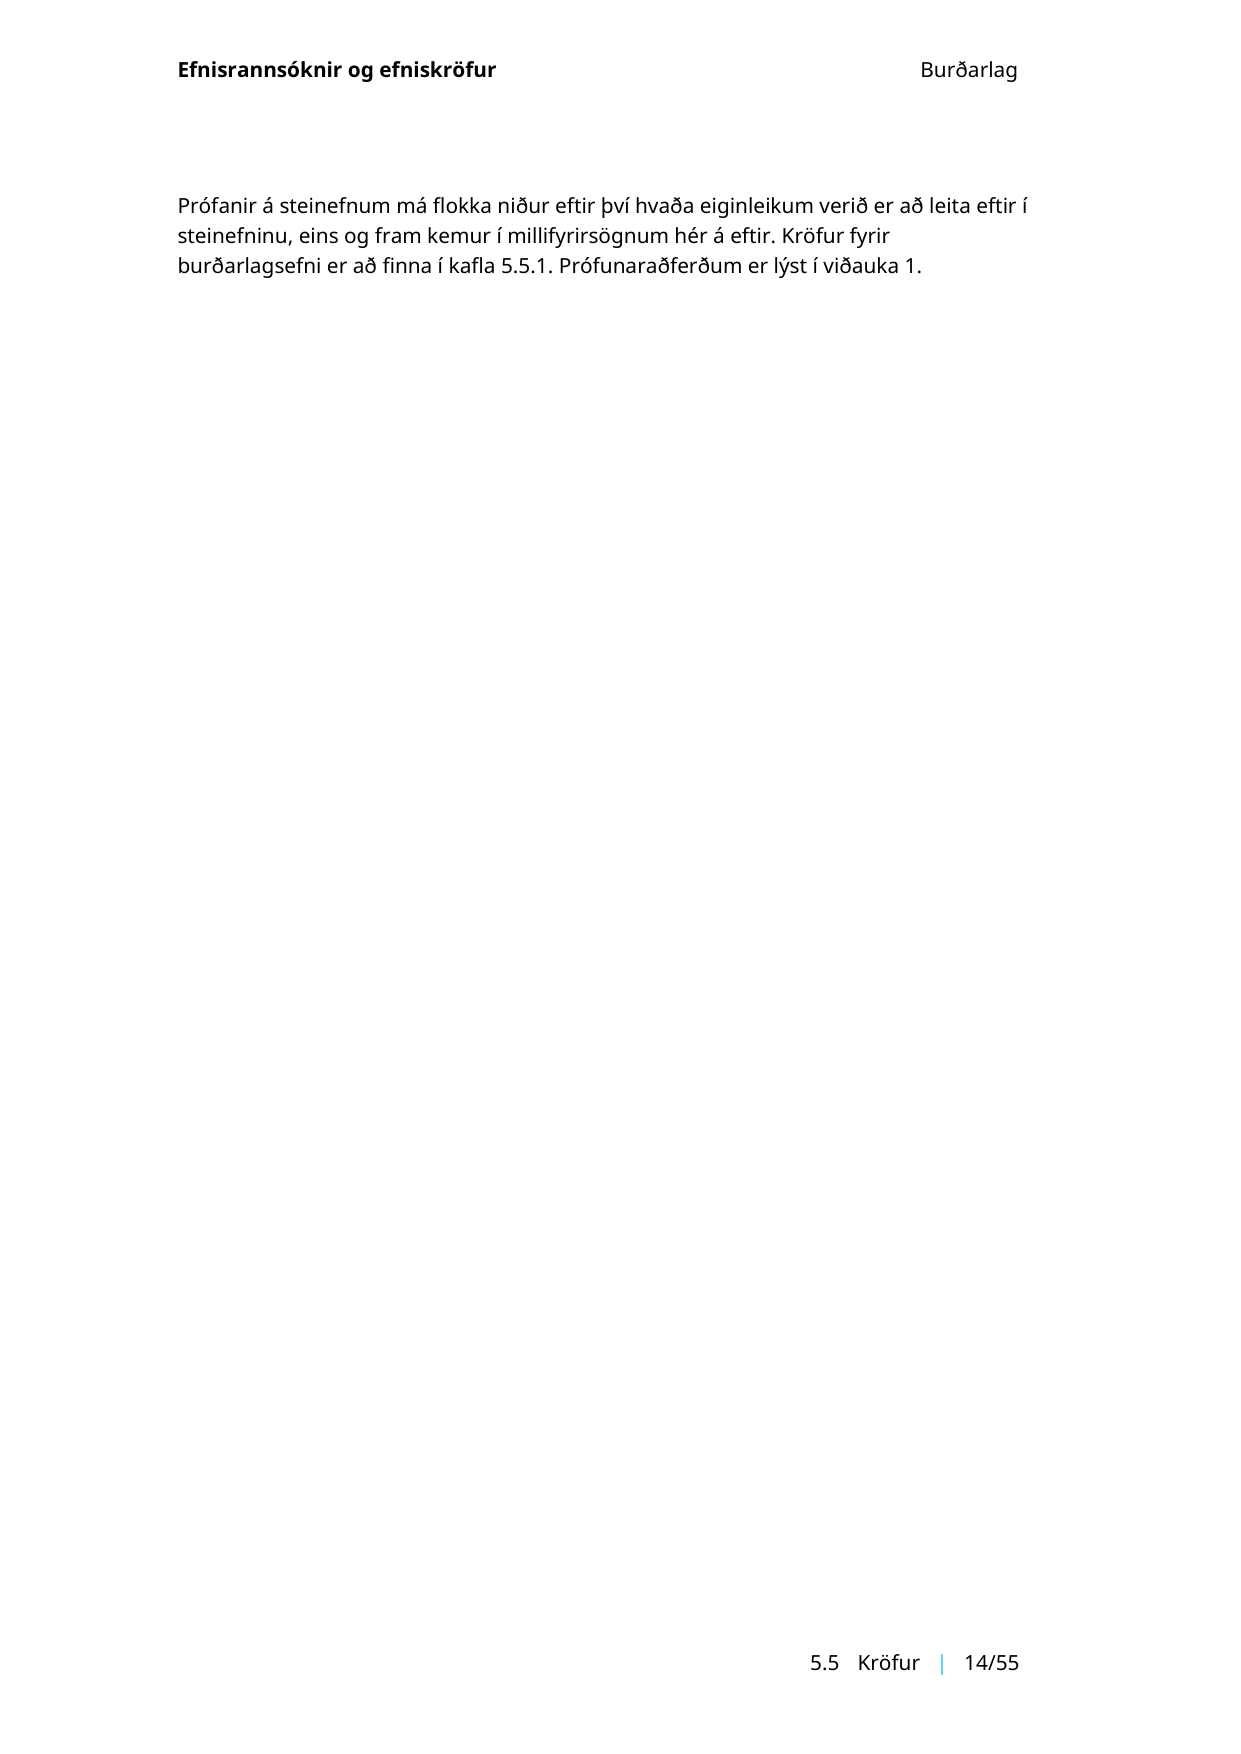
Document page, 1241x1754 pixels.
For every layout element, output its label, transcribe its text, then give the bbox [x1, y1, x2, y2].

text Prófanir á steinefnum má flokka niður eftir því hvaða eiginleikum verið er að leita eftir í steinefninu, eins og fram kemur í millifyrirsögnum hér á eftir. Kröfur fyrir burðarlagsefni er að finna í kafla 5.5.1. Prófunaraðferðum er lýst í viðauka 1. [177, 189, 1033, 279]
